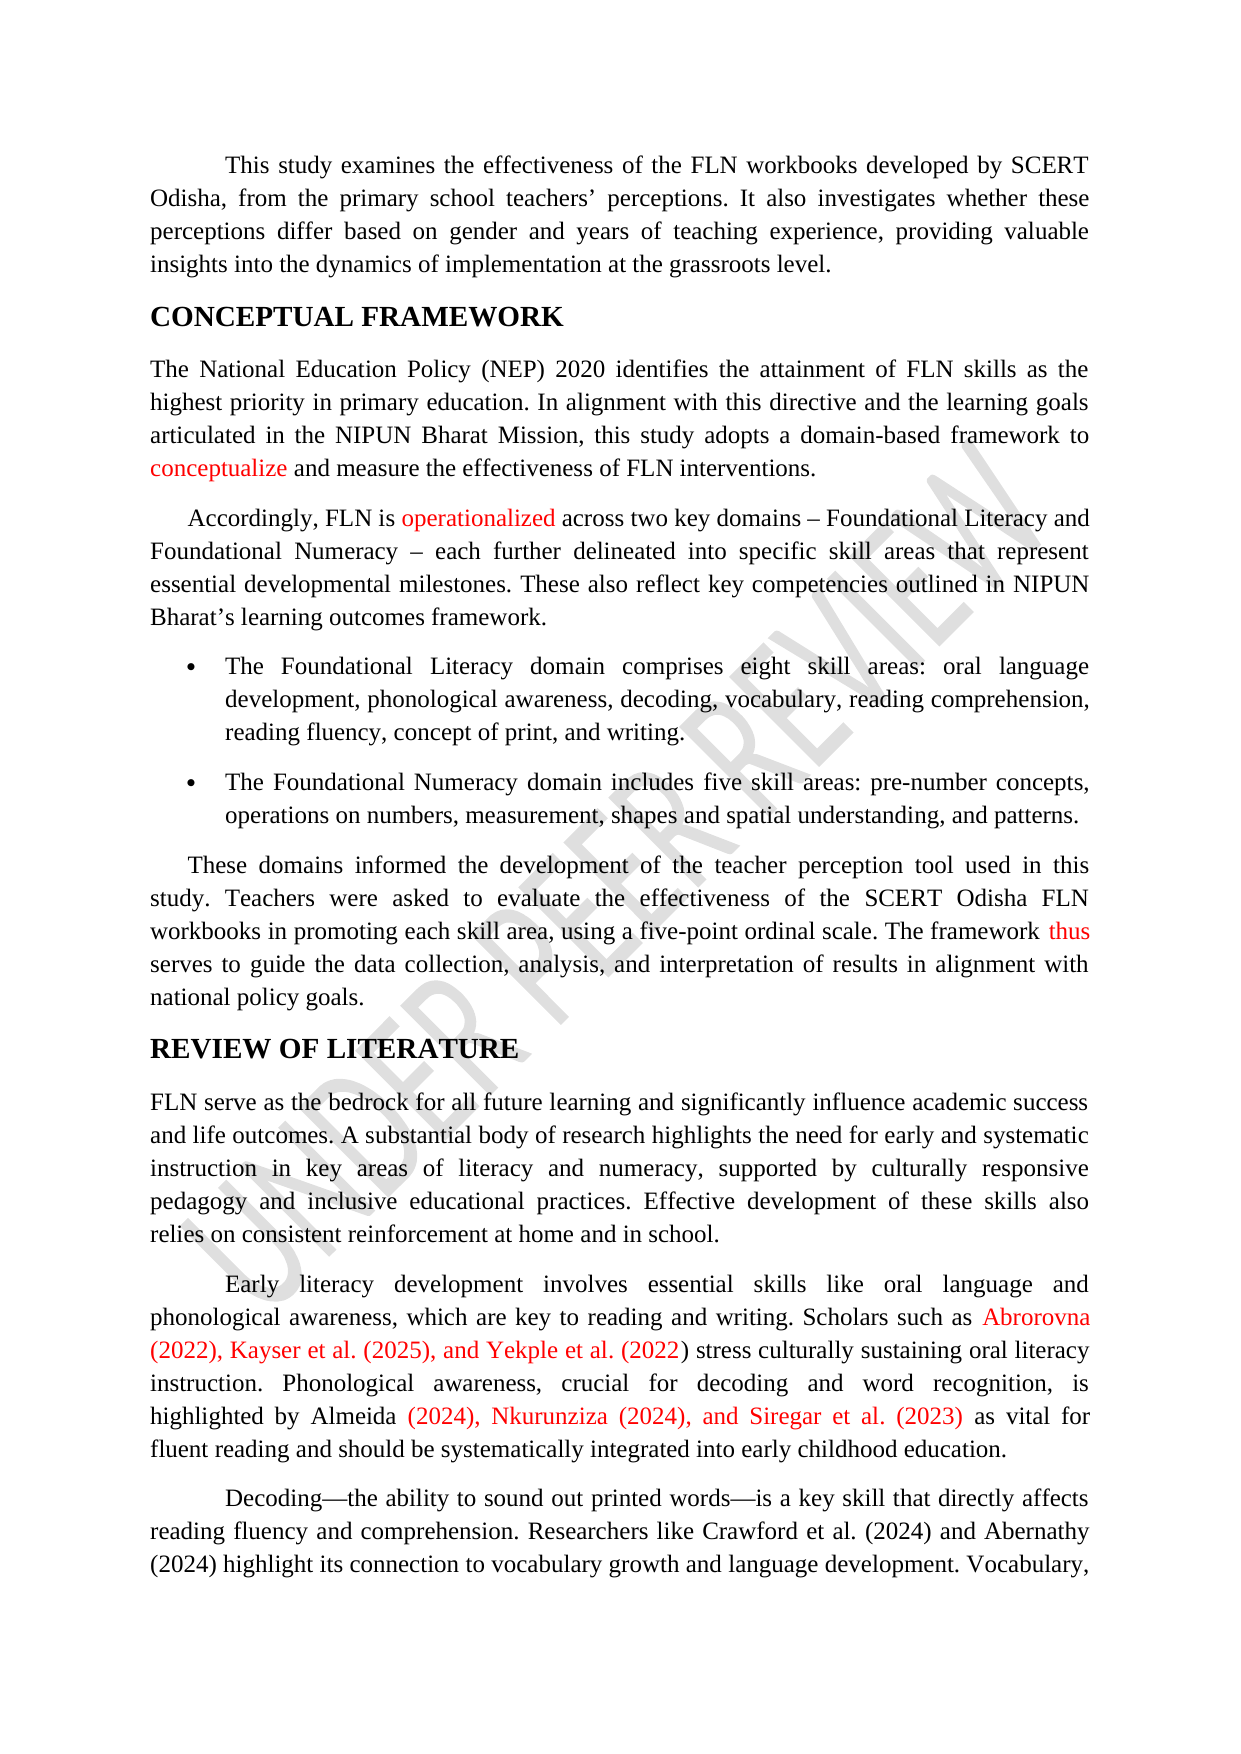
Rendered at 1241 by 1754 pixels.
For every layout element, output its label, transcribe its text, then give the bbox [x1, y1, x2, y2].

text FLN serve as the bedrock for all future learning and significantly influence academic success and life outcomes. A substantial body of research highlights the need for early and systematic instruction in key areas of literacy and numeracy, supported by culturally responsive pedagogy and inclusive educational practices. Effective development of these skills also relies on consistent reinforcement at home and in school. [150, 1087, 1090, 1248]
text This study examines the effectiveness of the FLN workbooks developed by SCERT Odisha, from the primary school teachers’ perceptions. It also investigates whether these perceptions differ based on gender and years of teaching experience, providing valuable insights into the dynamics of implementation at the grassroots level. [150, 150, 1090, 278]
text Early literacy development involves essential skills like oral language and phonological awareness, which are key to reading and writing. Scholars such as Abrorovna (2022), Kayser et al. (2025), and Yekple et al. (2022) stress culturally sustaining oral literacy instruction. Phonological awareness, crucial for decoding and word recognition, is highlighted by Almeida (2024), Nkurunziza (2024), and Siregar et al. (2023) as vital for fluent reading and should be systematically integrated into early childhood education. [150, 1269, 1090, 1462]
text REVIEW OF LITERATURE [150, 1032, 1090, 1065]
text The National Education Policy (NEP) 2020 identifies the attainment of FLN skills as the highest priority in primary education. In alignment with this directive and the learning goals articulated in the NIPUN Bharat Mission, this study adopts a domain-based framework to conceptualize and measure the effectiveness of FLN interventions. [150, 354, 1090, 482]
text CONCEPTUAL FRAMEWORK [150, 299, 1090, 332]
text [150, 1483, 1090, 1578]
text These domains informed the development of the teacher perception tool used in this study. Teachers were asked to evaluate the effectiveness of the SCERT Odisha FLN workbooks in promoting each skill area, using a five-point ordinal scale. The framework thus serves to guide the data collection, analysis, and interpretation of results in alignment with national policy goals. [150, 850, 1090, 1011]
list The Foundational Literacy domain comprises eight skill areas: oral language development, phonological awareness, decoding, vocabulary, reading comprehension, reading fluency, concept of print, and writing. [187, 651, 1090, 746]
list The Foundational Numeracy domain includes five skill areas: pre-number concepts, operations on numbers, measurement, shapes and spatial understanding, and patterns. [187, 767, 1090, 829]
text Accordingly, FLN is operationalized across two key domains – Foundational Literacy and Foundational Numeracy – each further delineated into specific skill areas that represent essential developmental milestones. These also reflect key competencies outlined in NIPUN Bharat’s learning outcomes framework. [150, 503, 1090, 631]
